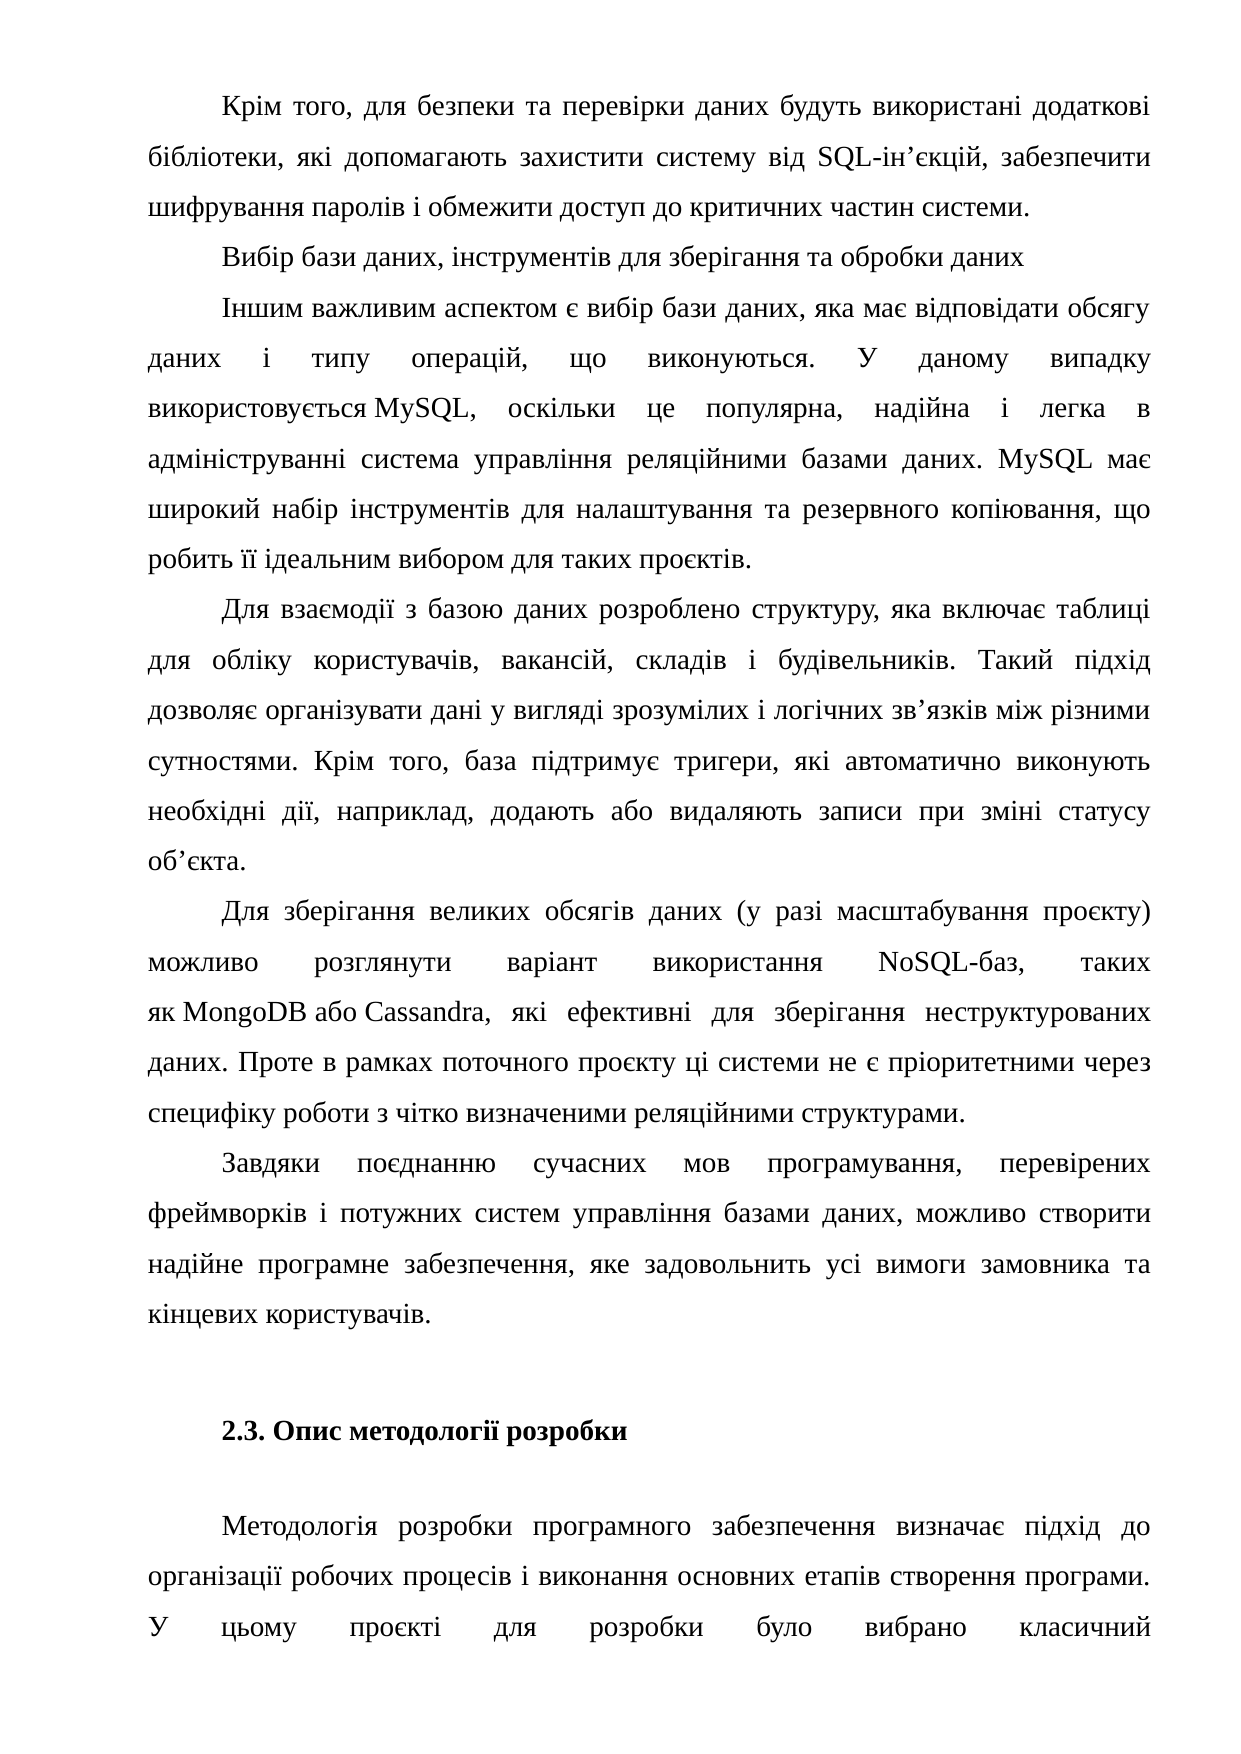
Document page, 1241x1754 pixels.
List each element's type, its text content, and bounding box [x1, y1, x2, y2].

text Крім того, для безпеки та перевірки даних будуть використані додаткові бібліотеки, які допомагають захистити систему від SQL-ін’єкцій, забезпечити шифрування паролів і обмежити доступ до критичних частин системи. [148, 88, 1152, 223]
subtitle 2.3. Опис методології розробки [148, 1413, 1152, 1447]
text Іншим важливим аспектом є вибір бази даних, яка має відповідати обсягу даних і типу операцій, що виконуються. У даному випадку використовується MySQL, оскільки це популярна, надійна і легка в адмініструванні система управління реляційними базами даних. MySQL має широкий набір інструментів для налаштування та резервного копіювання, що робить її ідеальним вибором для таких проєктів. [148, 290, 1152, 575]
text Для взаємодії з базою даних розроблено структуру, яка включає таблиці для обліку користувачів, вакансій, складів і будівельників. Такий підхід дозволяє організувати дані у вигляді зрозумілих і логічних зв’язків між різними сутностями. Крім того, база підтримує тригери, які автоматично виконують необхідні дії, наприклад, додають або видаляють записи при зміні статусу об’єкта. [148, 592, 1152, 877]
text Вибір бази даних, інструментів для зберігання та обробки даних [148, 239, 1152, 273]
text Завдяки поєднанню сучасних мов програмування, перевірених фреймворків і потужних систем управління базами даних, можливо створити надійне програмне забезпечення, яке задовольнить усі вимоги замовника та кінцевих користувачів. [148, 1145, 1152, 1329]
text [148, 1508, 1152, 1642]
text Для зберігання великих обсягів даних (у разі масштабування проєкту) можливо розглянути варіант використання NoSQL-баз, таких як MongoDB або Cassandra, які ефективні для зберігання неструктурованих даних. Проте в рамках поточного проєкту ці системи не є пріоритетними через специфіку роботи з чітко визначеними реляційними структурами. [148, 893, 1152, 1128]
